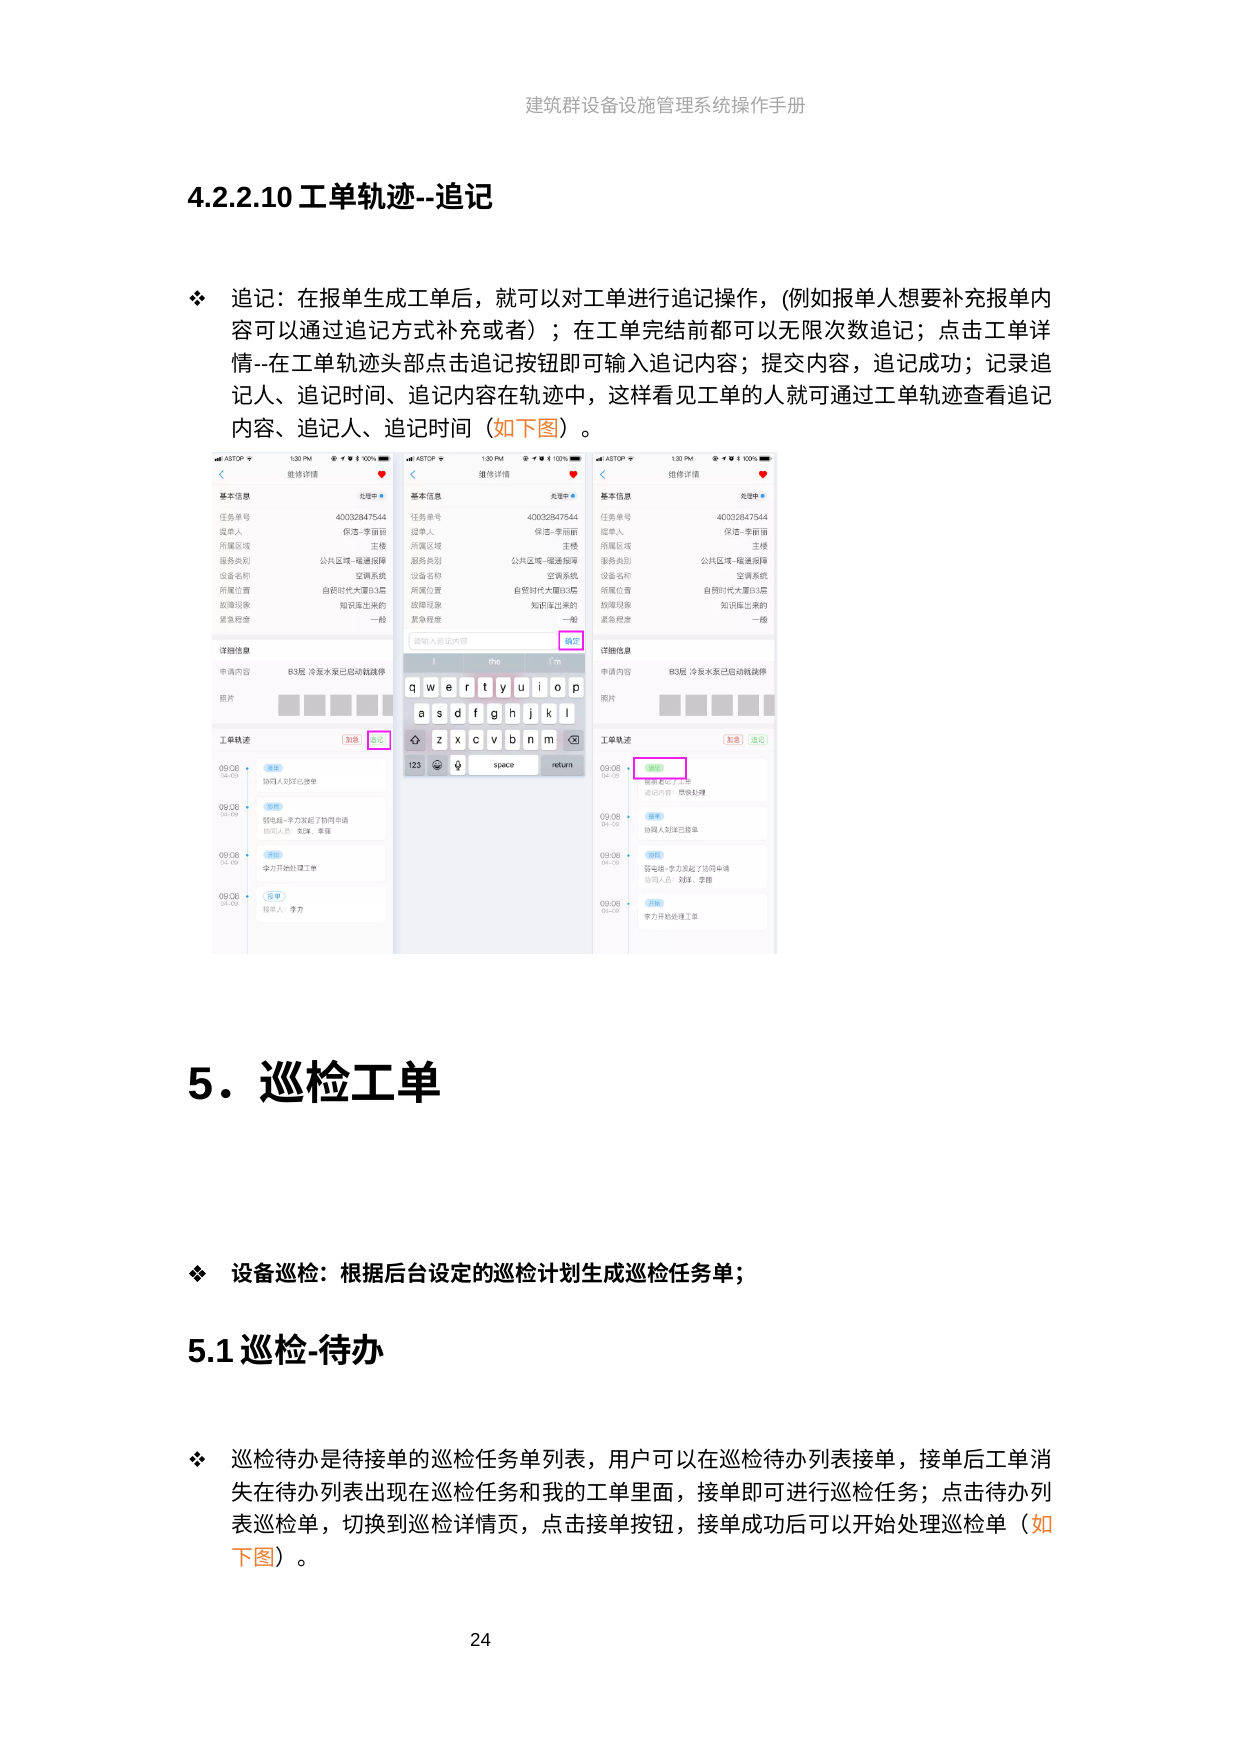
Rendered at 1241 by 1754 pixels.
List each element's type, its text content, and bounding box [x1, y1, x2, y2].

subtitle 4.2.2.10工单轨迹--追记 [187, 162, 1053, 227]
list 巡检待办是待接单的巡检任务单列表，用户可以在巡检待办列表接单，接单后工单消失在待办列表出现在巡检任务和我的工单里面，接单即可进行巡检任务；点击待办列表巡检单，切换到巡检详情页，点击接单按钮，接单成功后可以开始处理巡检单（如下图）。 [187, 1442, 1053, 1572]
list 追记：在报单生成工单后，就可以对工单进行追记操作，(例如报单人想要补充报单内容可以通过追记方式补充或者）；在工单完结前都可以无限次数追记；点击工单详情--在工单轨迹头部点击追记按钮即可输入追记内容；提交内容，追记成功；记录追记人、追记时间、追记内容在轨迹中，这样看见工单的人就可通过工单轨迹查看追记内容、追记人、追记时间（如下图）。 [187, 280, 1053, 443]
picture [211, 452, 778, 954]
subtitle 巡检工单 [187, 1031, 1053, 1128]
list 设备巡检：根据后台设定的巡检计划生成巡检任务单； [187, 1256, 1053, 1288]
